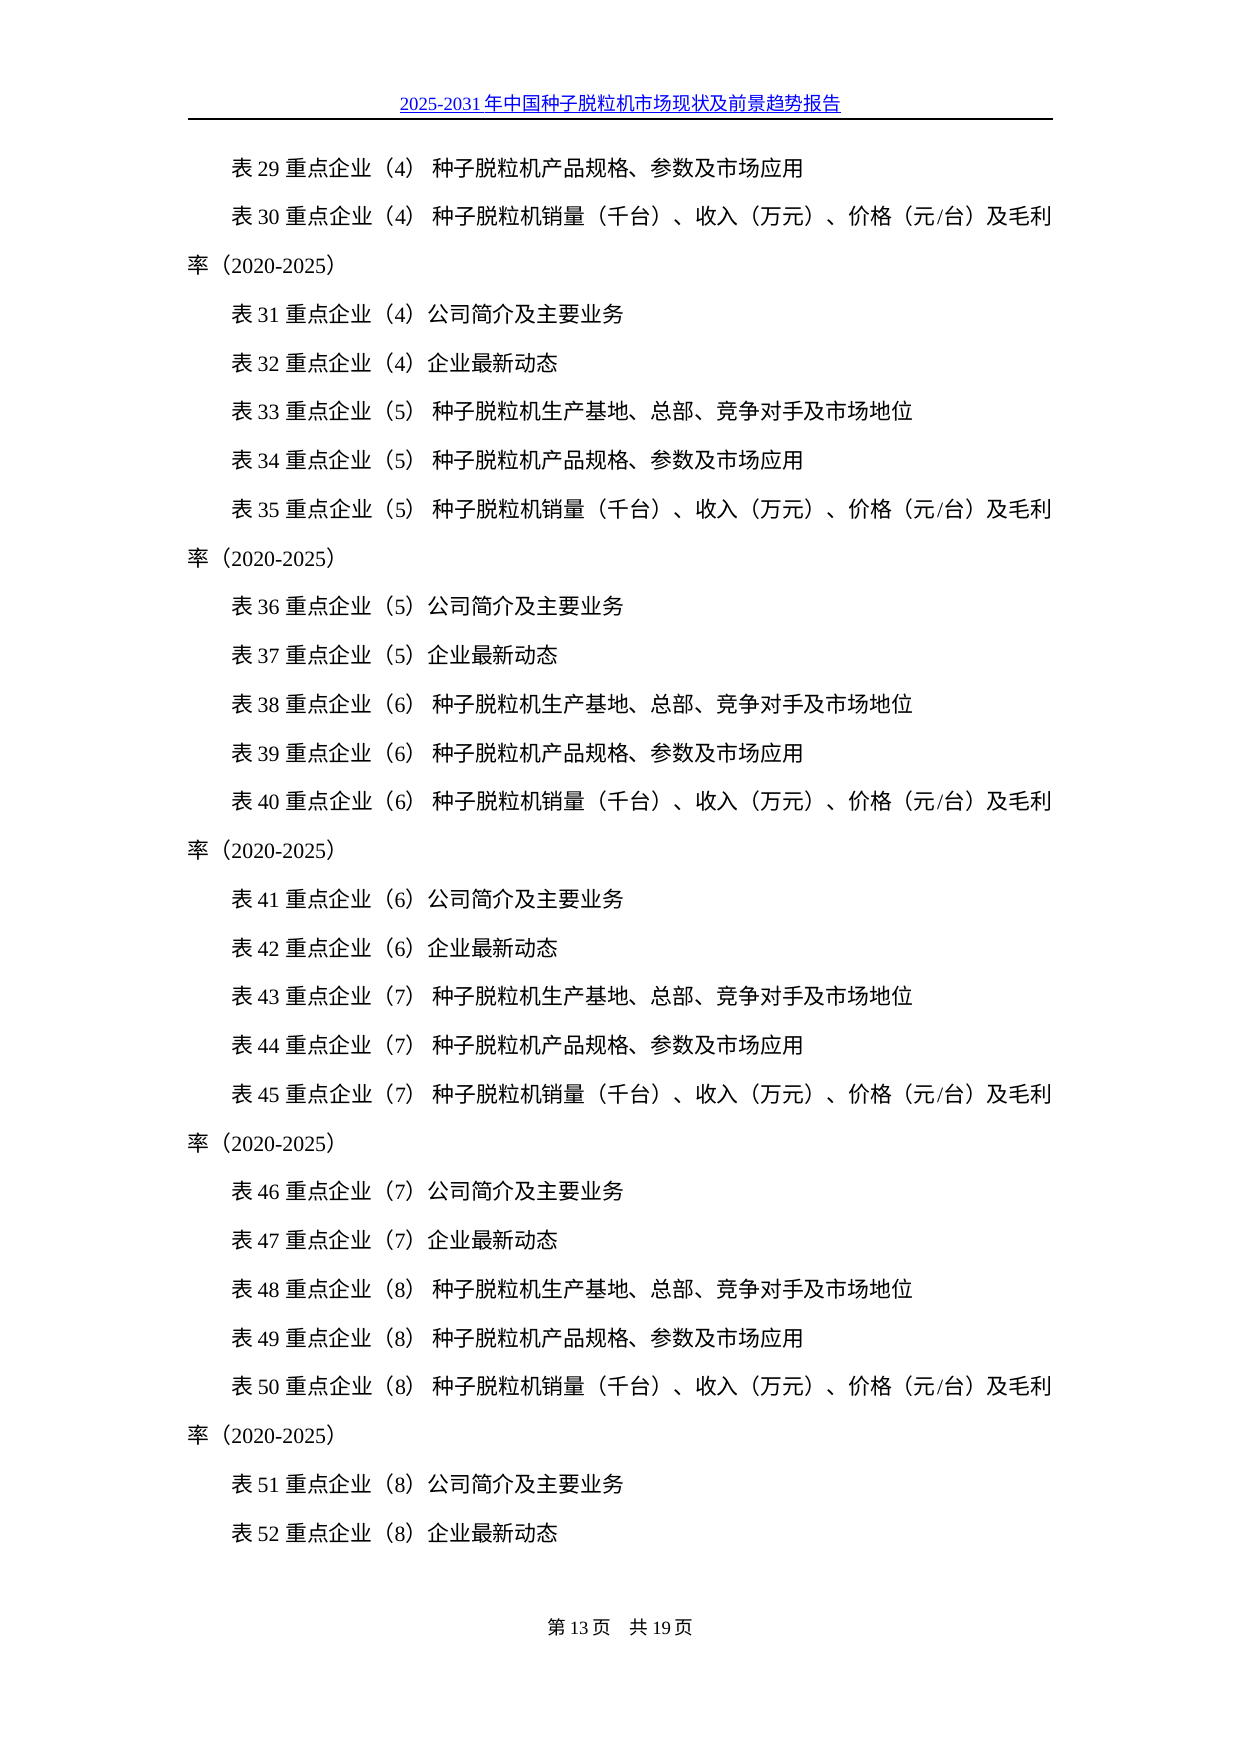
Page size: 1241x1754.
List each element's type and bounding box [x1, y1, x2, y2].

text [187, 150, 1053, 1548]
